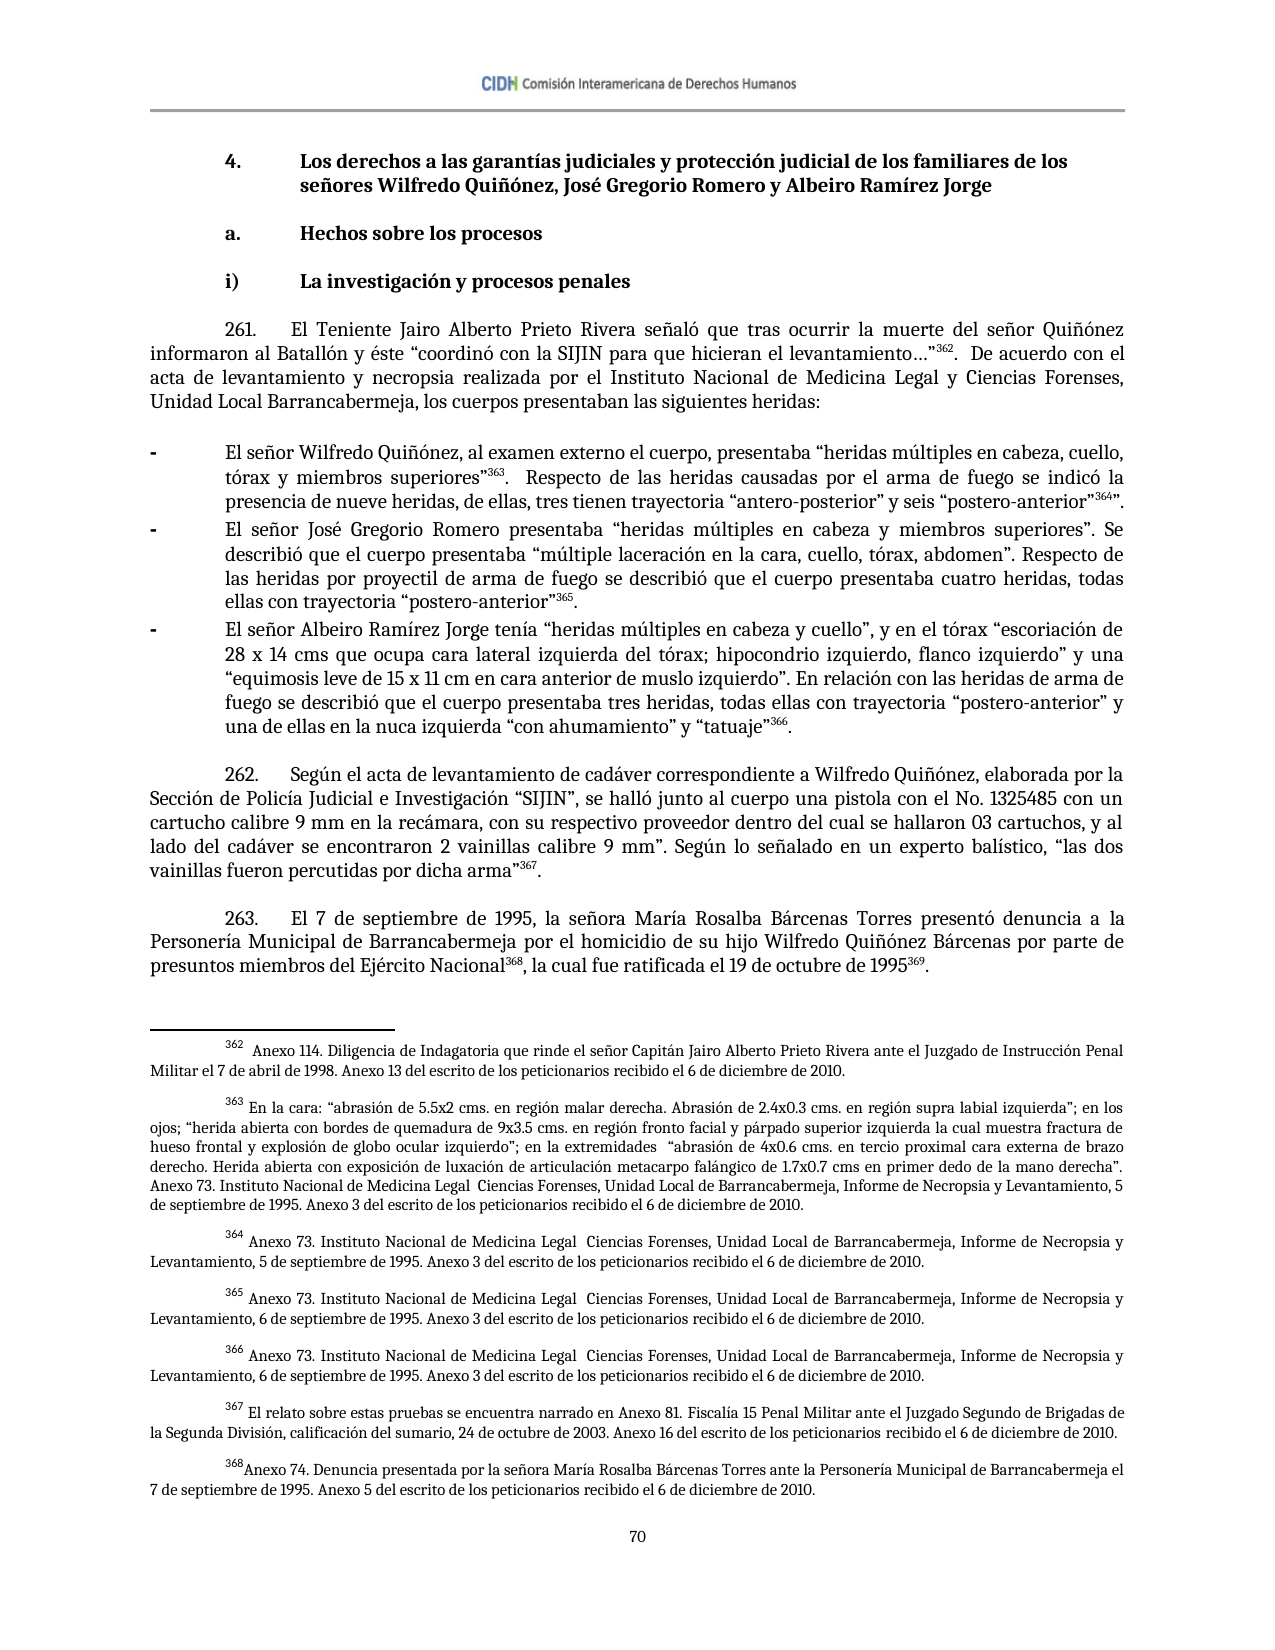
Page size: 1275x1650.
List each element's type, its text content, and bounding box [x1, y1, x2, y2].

text i) La investigación y procesos penales [225, 270, 1125, 294]
list El señor José Gregorio Romero presentaba “heridas múltiples en cabeza y miembros superiores”. Se describió que el cuerpo presentaba “múltiple laceración en la cara, cuello, tórax, abdomen”. Respecto de las heridas por proyectil de arma de fuego se describió que el cuerpo presentaba cuatro heridas, todas ellas con trayectoria “postero-anterior”. [150, 514, 1125, 614]
list El señor Wilfredo Quiñónez, al examen externo el cuerpo, presentaba “heridas múltiples en cabeza, cuello, tórax y miembros superiores”. Respecto de las heridas causadas por el arma de fuego se indicó la presencia de nueve heridas, de ellas, tres tienen trayectoria “antero-posterior” y seis “postero-anterior””. [150, 437, 1125, 514]
list Según el acta de levantamiento de cadáver correspondiente a Wilfredo Quiñónez, elaborada por la Sección de Policía Judicial e Investigación “SIJIN”, se halló junto al cuerpo una pistola con el No. 1325485 con un cartucho calibre 9 mm en la recámara, con su respectivo proveedor dentro del cual se hallaron 03 cartuchos, y al lado del cadáver se encontraron 2 vainillas calibre 9 mm”. Según lo señalado en un experto balístico, “las dos vainillas fueron percutidas por dicha arma”. [150, 762, 1125, 882]
list El Teniente Jairo Alberto Prieto Rivera señaló que tras ocurrir la muerte del señor Quiñónez informaron al Batallón y éste “coordinó con la SIJIN para que hicieran el levantamiento…”. De acuerdo con el acta de levantamiento y necropsia realizada por el Instituto Nacional de Medicina Legal y Ciencias Forenses, Unidad Local Barrancabermeja, los cuerpos presentaban las siguientes heridas: [150, 318, 1125, 413]
text a. Hechos sobre los procesos [225, 222, 1125, 246]
picture [476, 75, 799, 93]
list El señor Albeiro Ramírez Jorge tenía “heridas múltiples en cabeza y cuello”, y en el tórax “escoriación de 28 x 14 cms que ocupa cara lateral izquierda del tórax; hipocondrio izquierdo, flanco izquierdo” y una “equimosis leve de 15 x 11 cm en cara anterior de muslo izquierdo”. En relación con las heridas de arma de fuego se describió que el cuerpo presentaba tres heridas, todas ellas con trayectoria “postero-anterior” y una de ellas en la nuca izquierda “con ahumamiento” y “tatuaje”. [150, 614, 1125, 738]
list El 7 de septiembre de 1995, la señora María Rosalba Bárcenas Torres presentó denuncia a la Personería Municipal de Barrancabermeja por el homicidio de su hijo Wilfredo Quiñónez Bárcenas por parte de presuntos miembros del Ejército Nacional, la cual fue ratificada el 19 de octubre de 1995. [150, 906, 1125, 978]
subtitle Los derechos a las garantías judiciales y protección judicial de los familiares de los señores Wilfredo Quiñónez, José Gregorio Romero y Albeiro Ramírez Jorge [225, 150, 1125, 198]
